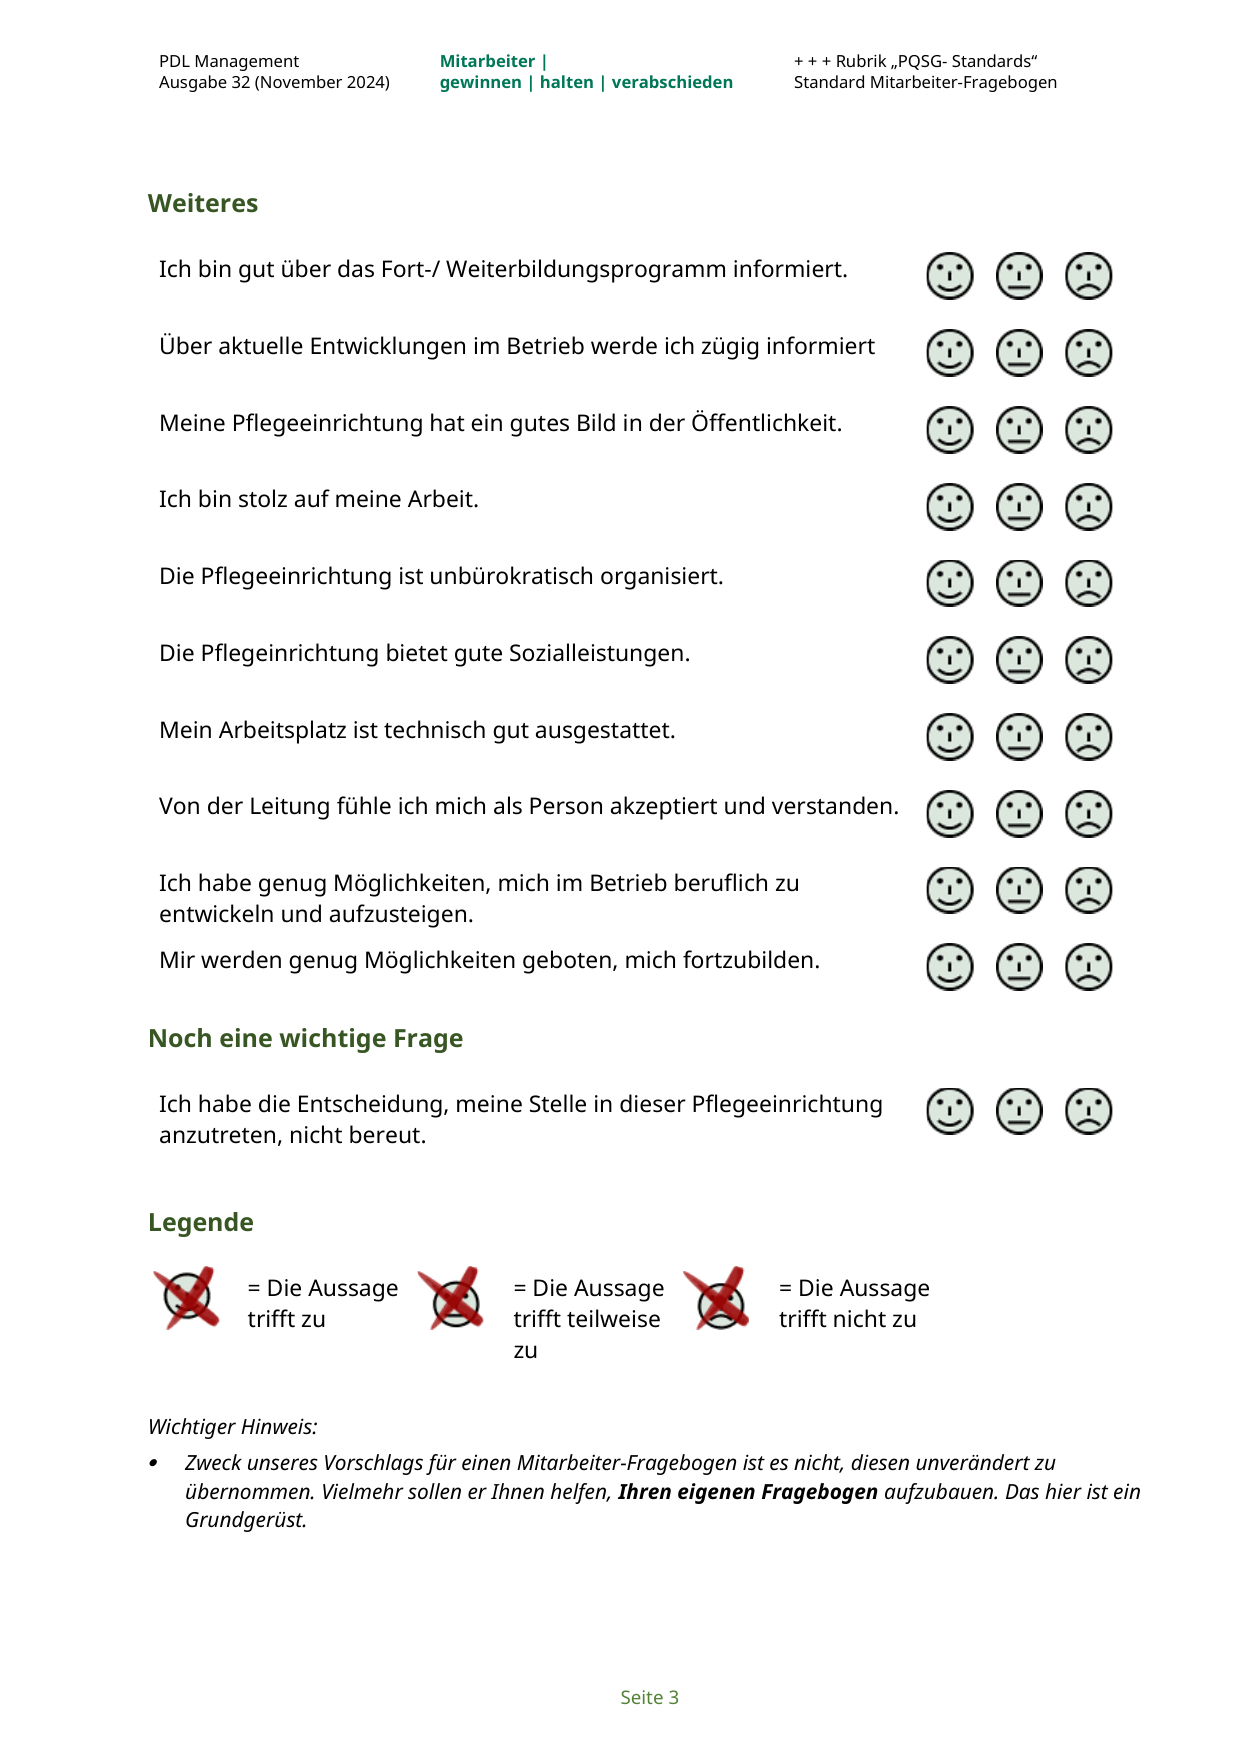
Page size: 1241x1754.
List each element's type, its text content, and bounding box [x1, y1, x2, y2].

table_cell [1054, 552, 1124, 628]
table_cell [915, 705, 985, 782]
table_cell [985, 398, 1054, 475]
picture [996, 943, 1043, 991]
table_cell [985, 936, 1054, 1012]
table_header [915, 1080, 985, 1156]
table_header [915, 245, 985, 321]
table_header = Die Aussage trifft zu [236, 1264, 413, 1364]
table_header [1054, 245, 1124, 321]
table_cell [915, 629, 985, 705]
table_header Ich habe die Entscheidung, meine Stelle in dieser Pflegeeinrichtung anzutreten, nicht bereut. [148, 1080, 915, 1156]
table_cell [915, 782, 985, 859]
picture [1065, 483, 1113, 531]
table_cell [1054, 398, 1124, 475]
table_cell [985, 629, 1054, 705]
picture [1065, 406, 1113, 454]
picture [996, 560, 1043, 607]
picture [1065, 560, 1113, 607]
picture [926, 636, 974, 684]
picture [996, 483, 1043, 531]
picture [926, 790, 974, 838]
picture [996, 636, 1043, 684]
table_cell [1054, 475, 1124, 552]
table_header [414, 1264, 502, 1364]
picture [1065, 1088, 1113, 1135]
table_cell [915, 321, 985, 398]
table_cell Ich bin stolz auf meine Arbeit. [148, 475, 915, 552]
picture [996, 252, 1043, 300]
picture [996, 406, 1043, 454]
picture [153, 1266, 220, 1330]
table_cell Mein Arbeitsplatz ist technisch gut ausgestattet. [148, 705, 915, 782]
table_header [985, 1080, 1054, 1156]
table_cell [985, 705, 1054, 782]
table_cell [1054, 705, 1124, 782]
table_cell [1054, 936, 1124, 1012]
list Zweck unseres Vorschlags für einen Mitarbeiter-Fragebogen ist es nicht, diesen unverändert zu übernommen. Vielmehr sollen er Ihnen helfen, Ihren eigenen Fragebogen aufzubauen. Das hier ist ein Grundgerüst. [148, 1448, 1152, 1534]
picture [1065, 713, 1113, 761]
picture [926, 943, 974, 991]
text Wichtiger Hinweis: [148, 1412, 1152, 1440]
table_header [148, 1264, 236, 1364]
table_cell Von der Leitung fühle ich mich als Person akzeptiert und verstanden. [148, 782, 915, 859]
table_cell [915, 552, 985, 628]
picture [1065, 790, 1113, 838]
picture [926, 713, 974, 761]
picture [996, 713, 1043, 761]
picture [996, 329, 1043, 377]
table_header = Die Aussage trifft nicht zu [768, 1264, 945, 1364]
table_header [985, 245, 1054, 321]
table_cell [915, 475, 985, 552]
table_cell Mir werden genug Möglichkeiten geboten, mich fortzubilden. [148, 936, 915, 1012]
table_cell Über aktuelle Entwicklungen im Betrieb werde ich zügig informiert [148, 321, 915, 398]
table_cell [1054, 321, 1124, 398]
table_cell Ich habe genug Möglichkeiten, mich im Betrieb beruflich zu entwickeln und aufzusteigen. [148, 859, 915, 936]
picture [996, 790, 1043, 838]
picture [683, 1266, 749, 1330]
table_cell [1054, 629, 1124, 705]
picture [926, 483, 974, 531]
table_cell [985, 859, 1054, 936]
table_header [1054, 1080, 1124, 1156]
picture [926, 560, 974, 607]
table_header [679, 1264, 768, 1364]
picture [417, 1266, 484, 1330]
picture [926, 1088, 974, 1135]
picture [1065, 329, 1113, 377]
picture [1065, 943, 1113, 991]
picture [1065, 252, 1113, 300]
picture [926, 406, 974, 454]
table_cell Die Pflegeinrichtung bietet gute Sozialleistungen. [148, 629, 915, 705]
picture [926, 329, 974, 377]
table_cell [985, 552, 1054, 628]
table_cell [915, 936, 985, 1012]
picture [996, 1088, 1043, 1135]
table_cell Meine Pflegeeinrichtung hat ein gutes Bild in der Öffentlichkeit. [148, 398, 915, 475]
text Legende [148, 1204, 1152, 1238]
table_header = Die Aussage trifft teilweise zu [502, 1264, 679, 1364]
picture [996, 867, 1043, 914]
table_cell [915, 398, 985, 475]
picture [1065, 867, 1113, 914]
picture [1065, 636, 1113, 684]
table_cell Die Pflegeeinrichtung ist unbürokratisch organisiert. [148, 552, 915, 628]
picture [926, 252, 974, 300]
picture [926, 867, 974, 914]
table_cell [1054, 859, 1124, 936]
text Weiteres [148, 186, 1152, 219]
table_cell [1054, 782, 1124, 859]
table_cell [985, 475, 1054, 552]
table_cell [985, 321, 1054, 398]
table_header Ich bin gut über das Fort-/ Weiterbildungsprogramm informiert. [148, 245, 915, 321]
table_cell [985, 782, 1054, 859]
text Noch eine wichtige Frage [148, 1021, 1152, 1055]
table_cell [915, 859, 985, 936]
